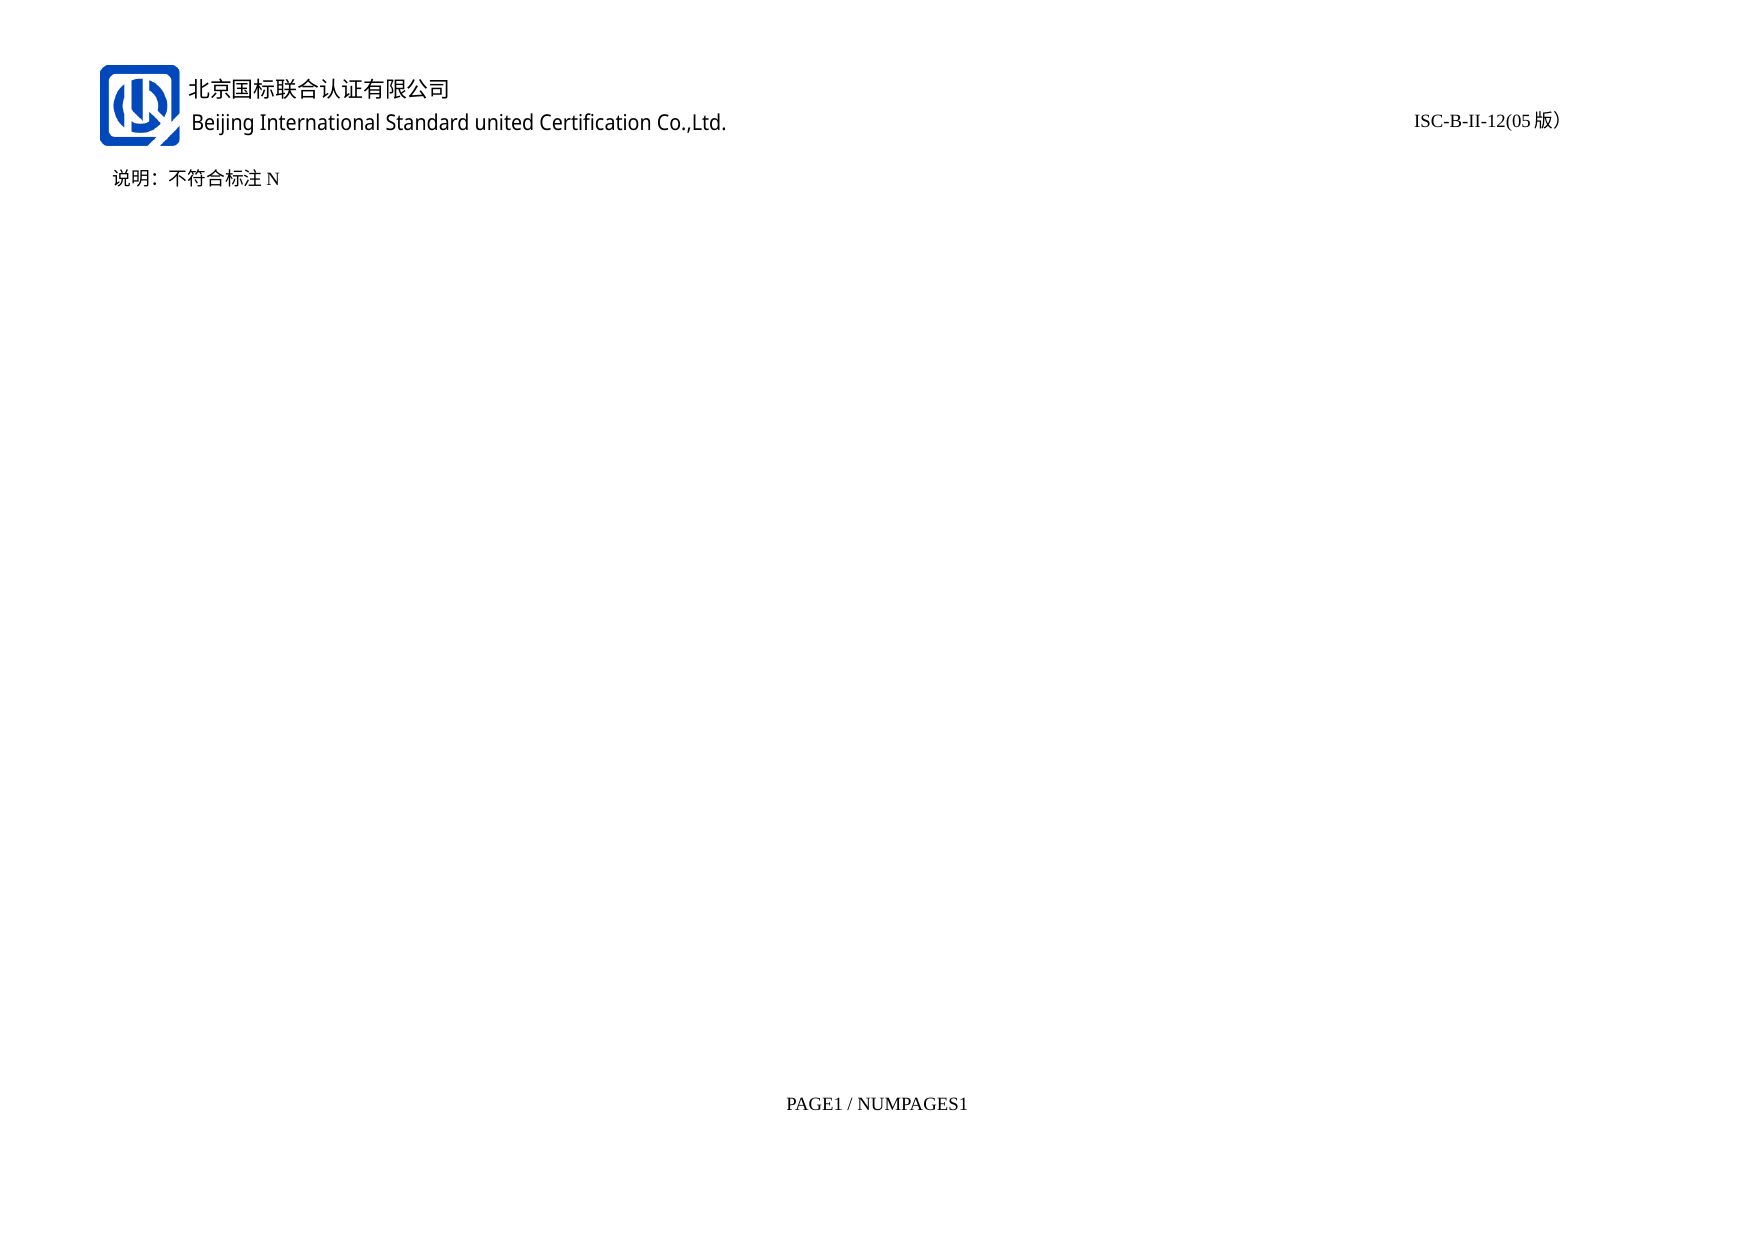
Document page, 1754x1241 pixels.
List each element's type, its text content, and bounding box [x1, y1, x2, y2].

picture [100, 65, 180, 146]
text 说明：不符合标注N [112, 163, 1641, 190]
